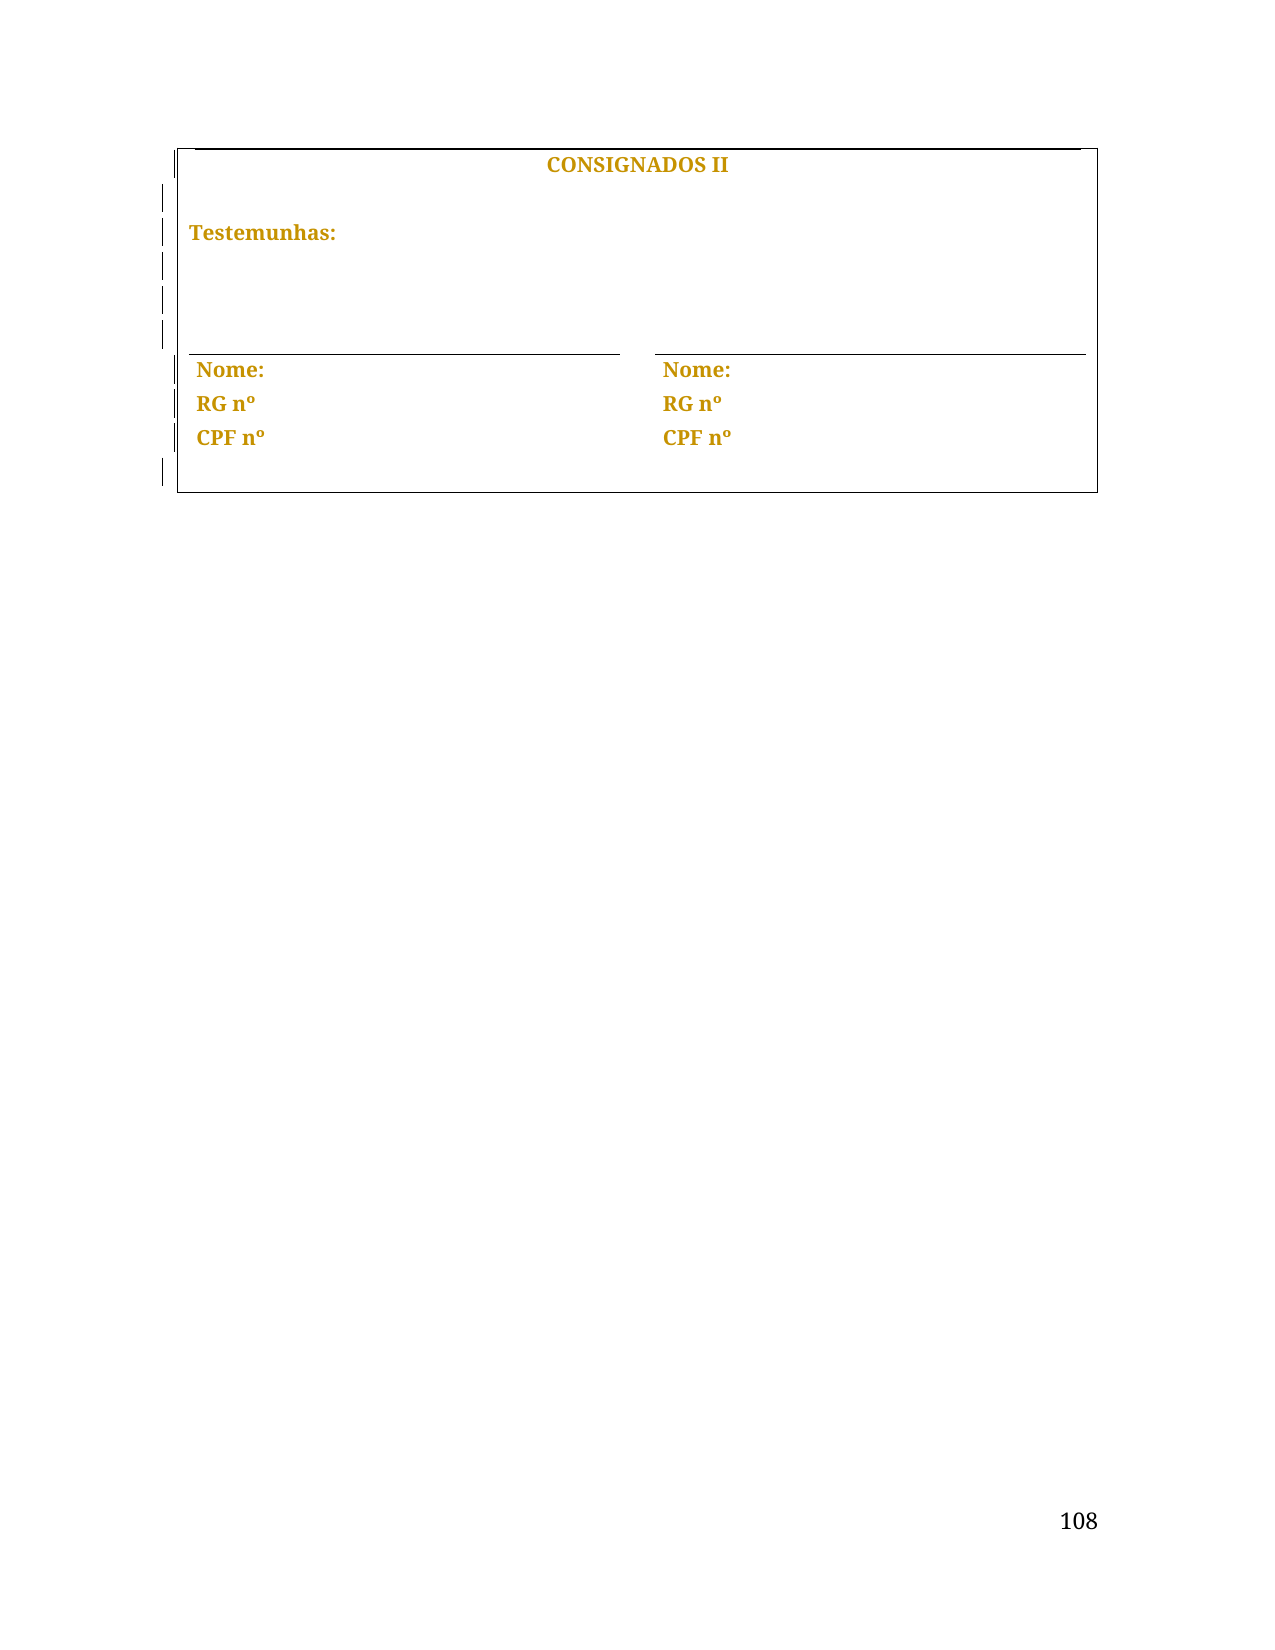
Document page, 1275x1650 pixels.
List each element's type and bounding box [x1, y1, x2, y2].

table_header [178, 149, 1097, 492]
